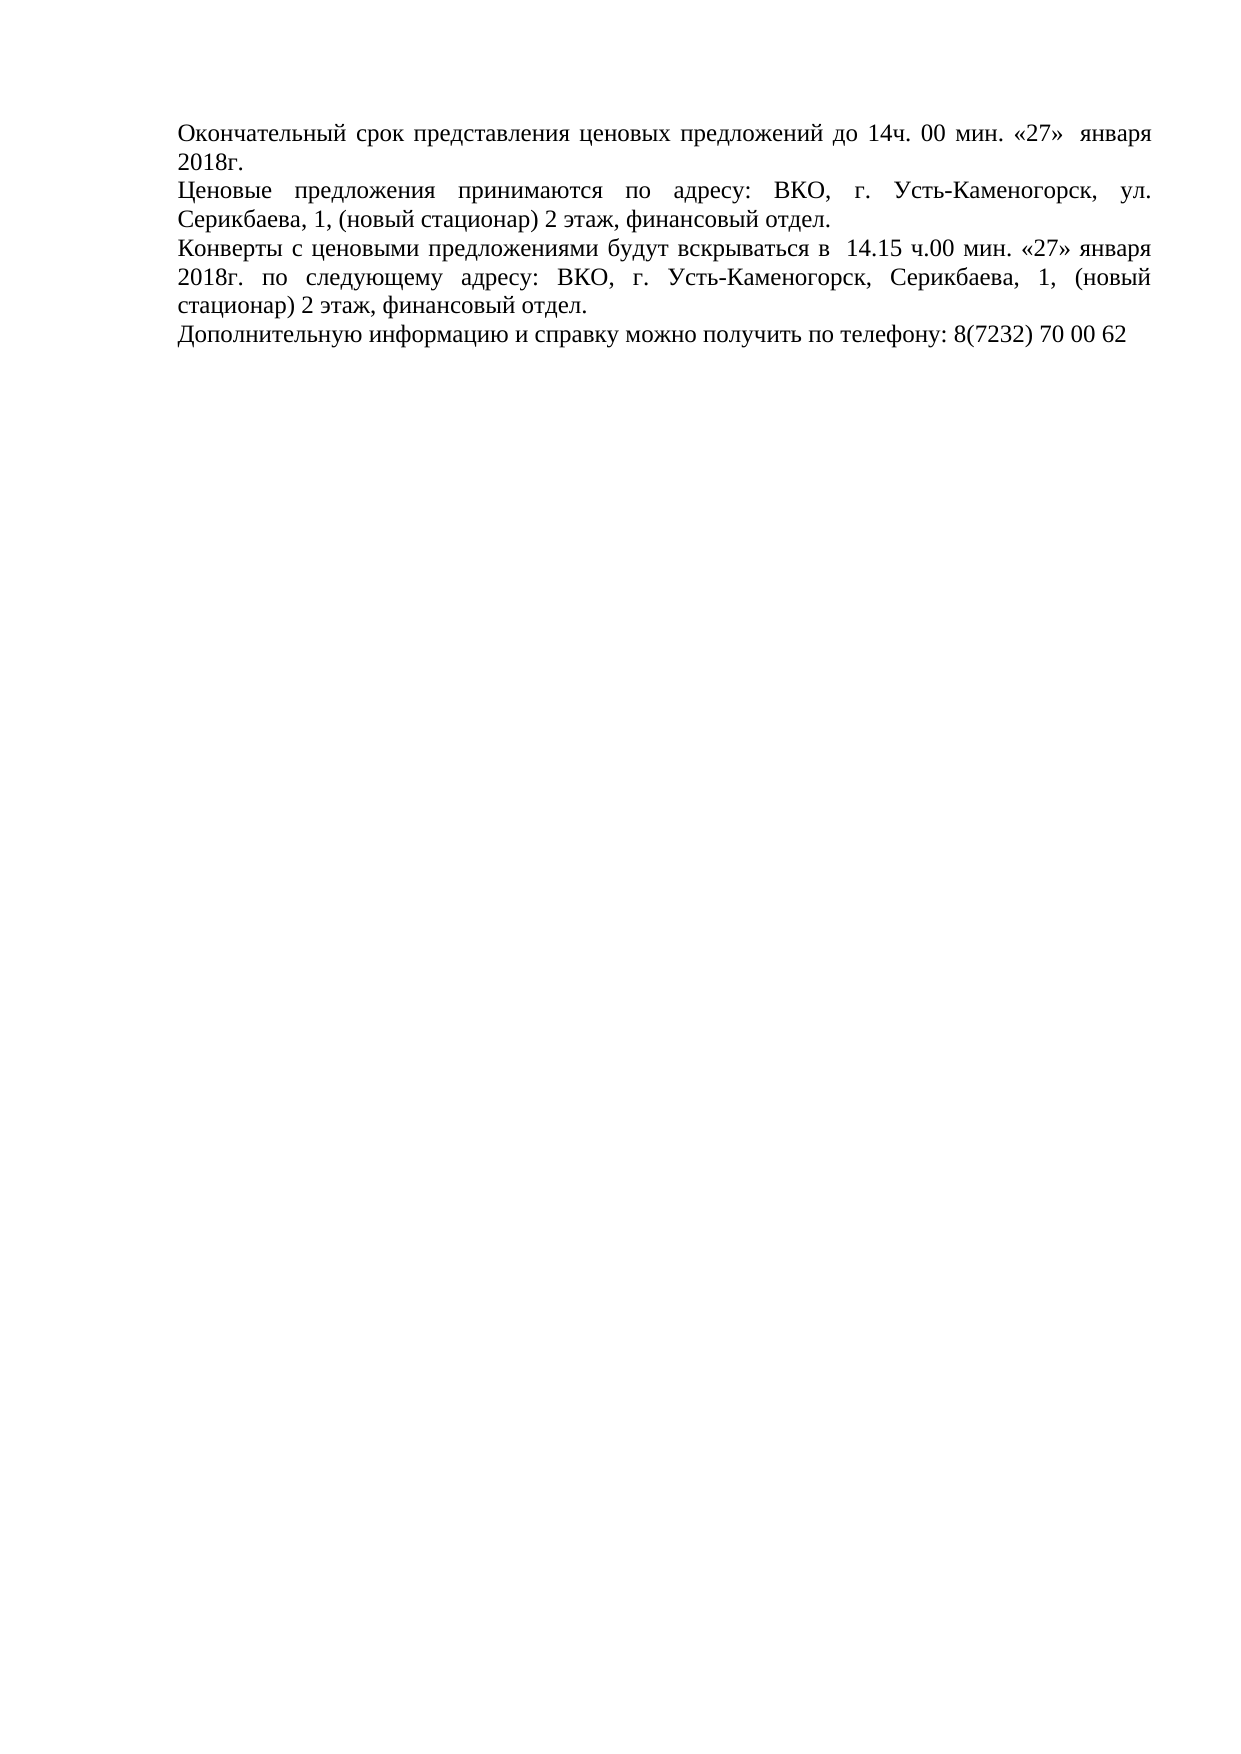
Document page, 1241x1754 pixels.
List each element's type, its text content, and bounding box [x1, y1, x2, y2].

text Окончательный срок представления ценовых предложений до 14ч. 00 мин. «27» января 2018г. [177, 118, 1152, 176]
text Конверты с ценовыми предложениями будут вскрываться в 14.15 ч.00 мин. «27» января 2018г. по следующему адресу: ВКО, г. Усть-Каменогорск, Серикбаева, 1, (новый стационар) 2 этаж, финансовый отдел. [177, 233, 1152, 319]
text Ценовые предложения принимаются по адресу: ВКО, г. Усть-Каменогорск, ул. Серикбаева, 1, (новый стационар) 2 этаж, финансовый отдел. [177, 176, 1152, 233]
text Дополнительную информацию и справку можно получить по телефону: 8(7232) 70 00 62 [177, 319, 1152, 348]
